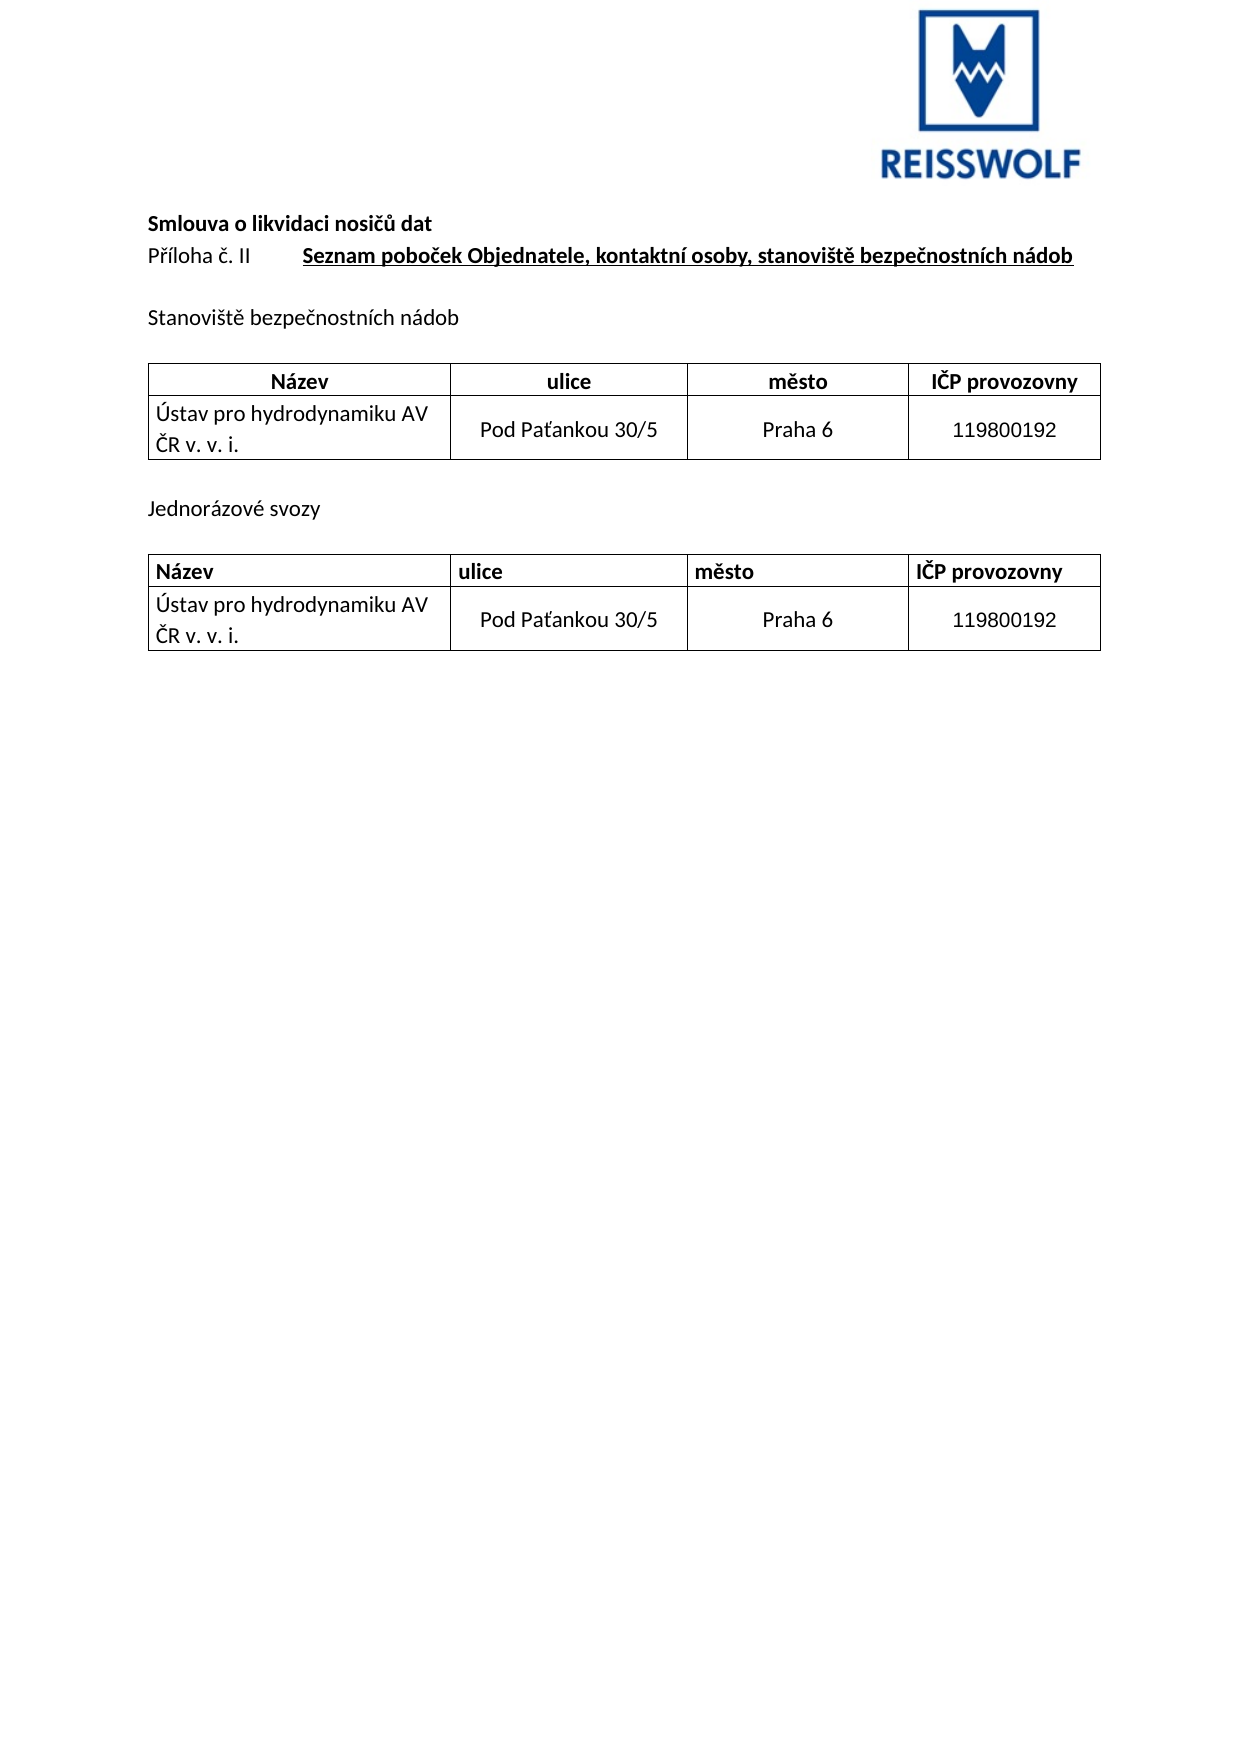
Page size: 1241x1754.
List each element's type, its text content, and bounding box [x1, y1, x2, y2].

table_header IČP provozovny [909, 555, 1100, 586]
table_cell Ústav pro hydrodynamiku AV ČR v. v. i. [149, 587, 450, 649]
table_cell 119800192 [909, 396, 1100, 459]
picture [870, 0, 1093, 186]
subtitle Příloha č. II Seznam poboček Objednatele, kontaktní osoby, stanoviště bezpečnostních nádob [148, 238, 1092, 269]
table_header Název [149, 364, 450, 395]
subtitle Smlouva o likvidaci nosičů dat [148, 207, 1092, 238]
table_header Název [149, 555, 450, 586]
table_header město [688, 364, 908, 395]
table_cell Praha 6 [688, 587, 908, 649]
table_header IČP provozovny [909, 364, 1100, 395]
text Stanoviště bezpečnostních nádob [148, 301, 1092, 332]
table_cell Ústav pro hydrodynamiku AV ČR v. v. i. [149, 396, 450, 459]
table_cell 119800192 [909, 587, 1100, 649]
table_header ulice [451, 555, 687, 586]
table_cell Praha 6 [688, 396, 908, 459]
text Jednorázové svozy [148, 491, 1092, 522]
table_header město [688, 555, 908, 586]
table_cell Pod Paťankou 30/5 [451, 587, 687, 649]
table_cell Pod Paťankou 30/5 [451, 396, 687, 459]
table_header ulice [451, 364, 687, 395]
